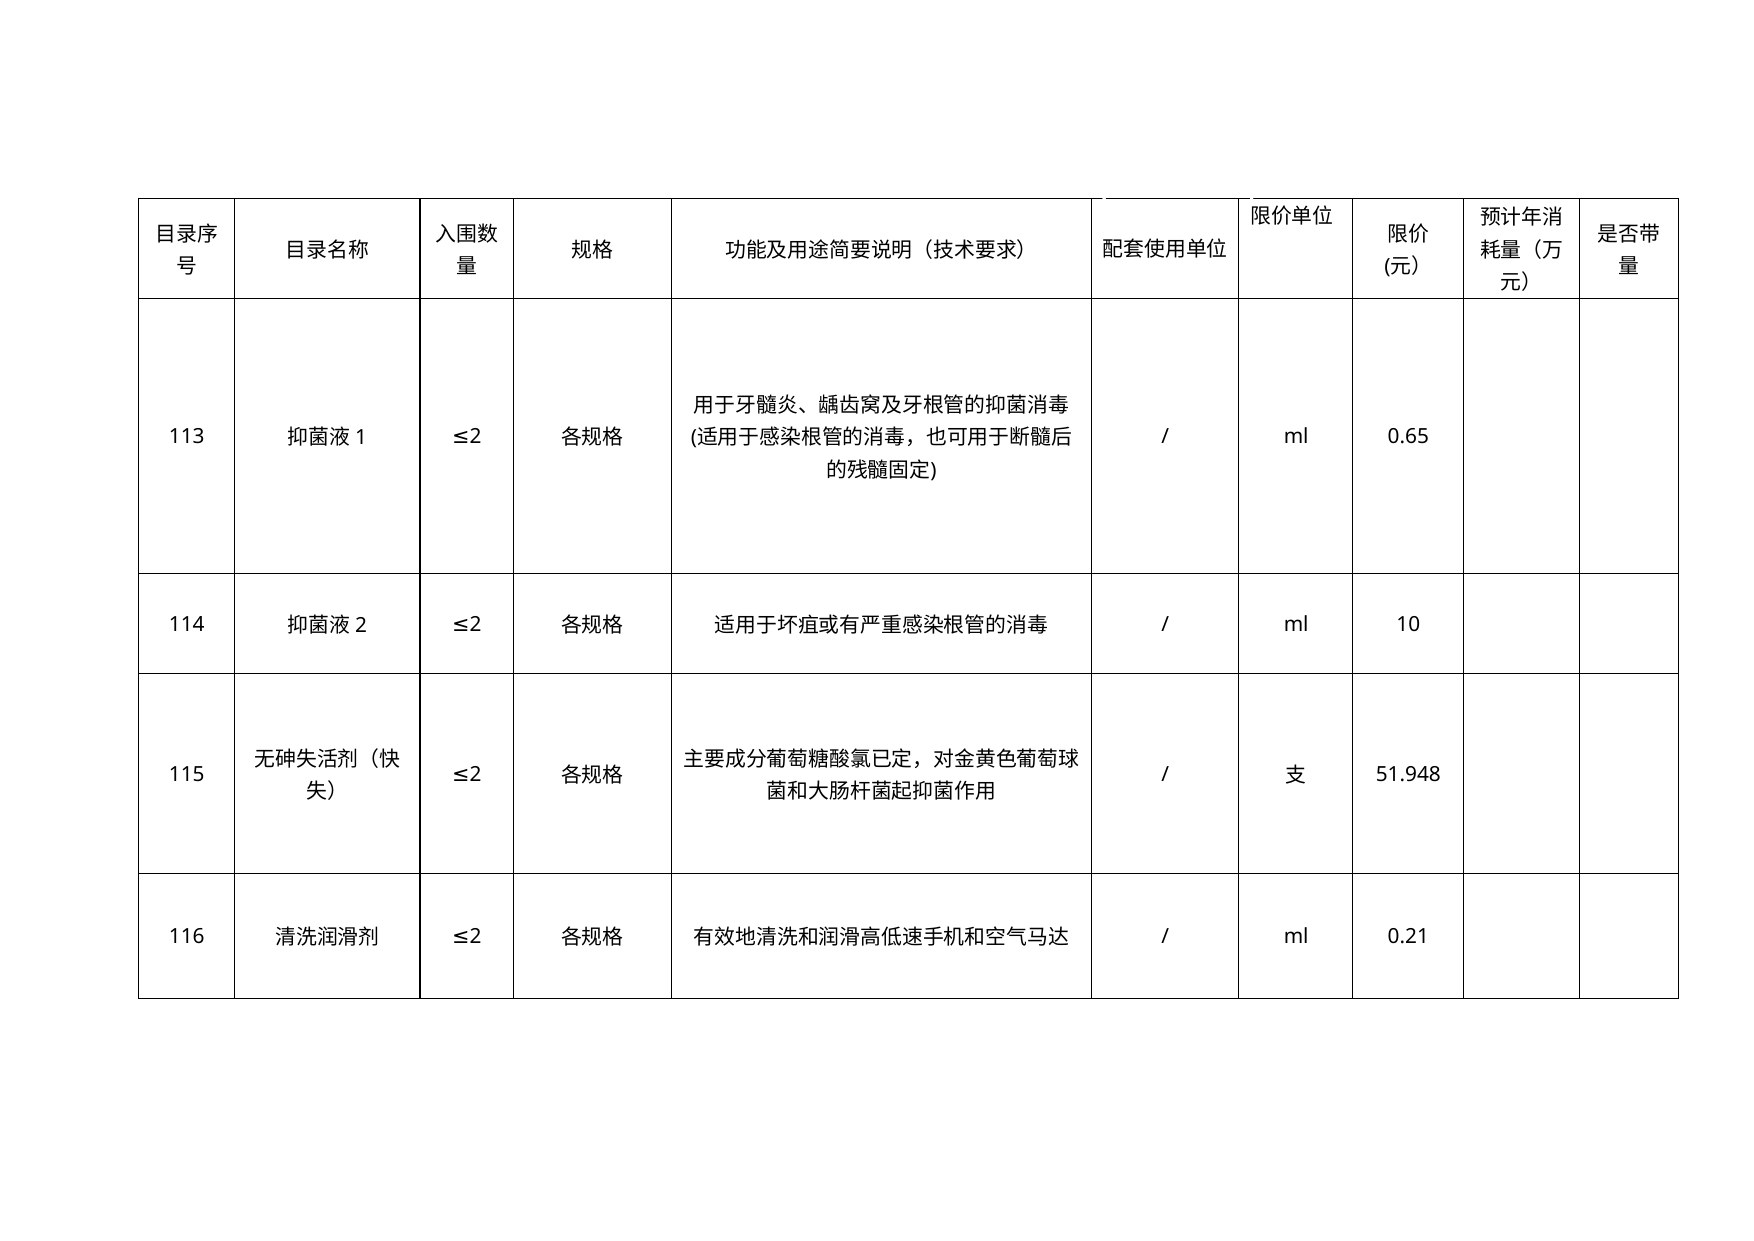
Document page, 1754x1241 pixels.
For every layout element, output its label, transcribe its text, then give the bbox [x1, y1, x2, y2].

table_cell 无砷失活剂（快失） [235, 674, 419, 873]
table_header 规格 [514, 199, 671, 298]
table_header 是否带量 [1580, 199, 1678, 298]
table_cell 114 [139, 574, 234, 673]
table_cell [1580, 674, 1678, 873]
table_cell [1580, 574, 1678, 673]
table_cell ml [1239, 874, 1352, 998]
table_cell / [1092, 874, 1238, 998]
table_cell [1464, 674, 1579, 873]
table_cell ≤2 [421, 874, 513, 998]
table_cell 抑菌液 1 [235, 299, 419, 573]
table_cell ≤2 [421, 574, 513, 673]
table_cell [1464, 574, 1579, 673]
table_header 预计年消耗量（万元） [1464, 199, 1579, 298]
table_cell ml [1239, 574, 1352, 673]
table_cell [1580, 299, 1678, 573]
table_cell 0.65 [1353, 299, 1463, 573]
table_cell 有效地清洗和润滑高低速手机和空气马达 [672, 874, 1091, 998]
table_header 限价(元） [1353, 199, 1463, 298]
table_cell / [1092, 299, 1238, 573]
table_cell 支 [1239, 674, 1352, 873]
table_header 功能及用途简要说明（技术要求） [672, 199, 1091, 298]
table_cell [1580, 874, 1678, 998]
table_header 目录名称 [235, 199, 419, 298]
table_cell ≤2 [421, 674, 513, 873]
table_cell 清洗润滑剂 [235, 874, 419, 998]
table_cell 适用于坏疽或有严重感染根管的消毒 [672, 574, 1091, 673]
table_header 限价单位 [1239, 199, 1352, 298]
table_cell 10 [1353, 574, 1463, 673]
table_cell 主要成分葡萄糖酸氯已定，对金黄色葡萄球菌和大肠杆菌起抑菌作用 [672, 674, 1091, 873]
table_cell 各规格 [514, 574, 671, 673]
table_cell 113 [139, 299, 234, 573]
table_cell ml [1239, 299, 1352, 573]
table_cell 0.21 [1353, 874, 1463, 998]
table_cell 抑菌液 2 [235, 574, 419, 673]
table_cell ≤2 [421, 299, 513, 573]
table_cell 各规格 [514, 874, 671, 998]
table_cell 51.948 [1353, 674, 1463, 873]
table_cell [1464, 874, 1579, 998]
table_cell 115 [139, 674, 234, 873]
table_cell / [1092, 574, 1238, 673]
table_cell 用于牙髓炎、龋齿窝及牙根管的抑菌消毒(适用于感染根管的消毒，也可用于断髓后的残髓固定) [672, 299, 1091, 573]
table_cell [1464, 299, 1579, 573]
table_cell 116 [139, 874, 234, 998]
table_header 目录序号 [139, 199, 234, 298]
table_header 配套使用单位 [1092, 199, 1238, 298]
table_header 入围数量 [421, 199, 513, 298]
table_cell 各规格 [514, 299, 671, 573]
table_cell 各规格 [514, 674, 671, 873]
table_cell / [1092, 674, 1238, 873]
